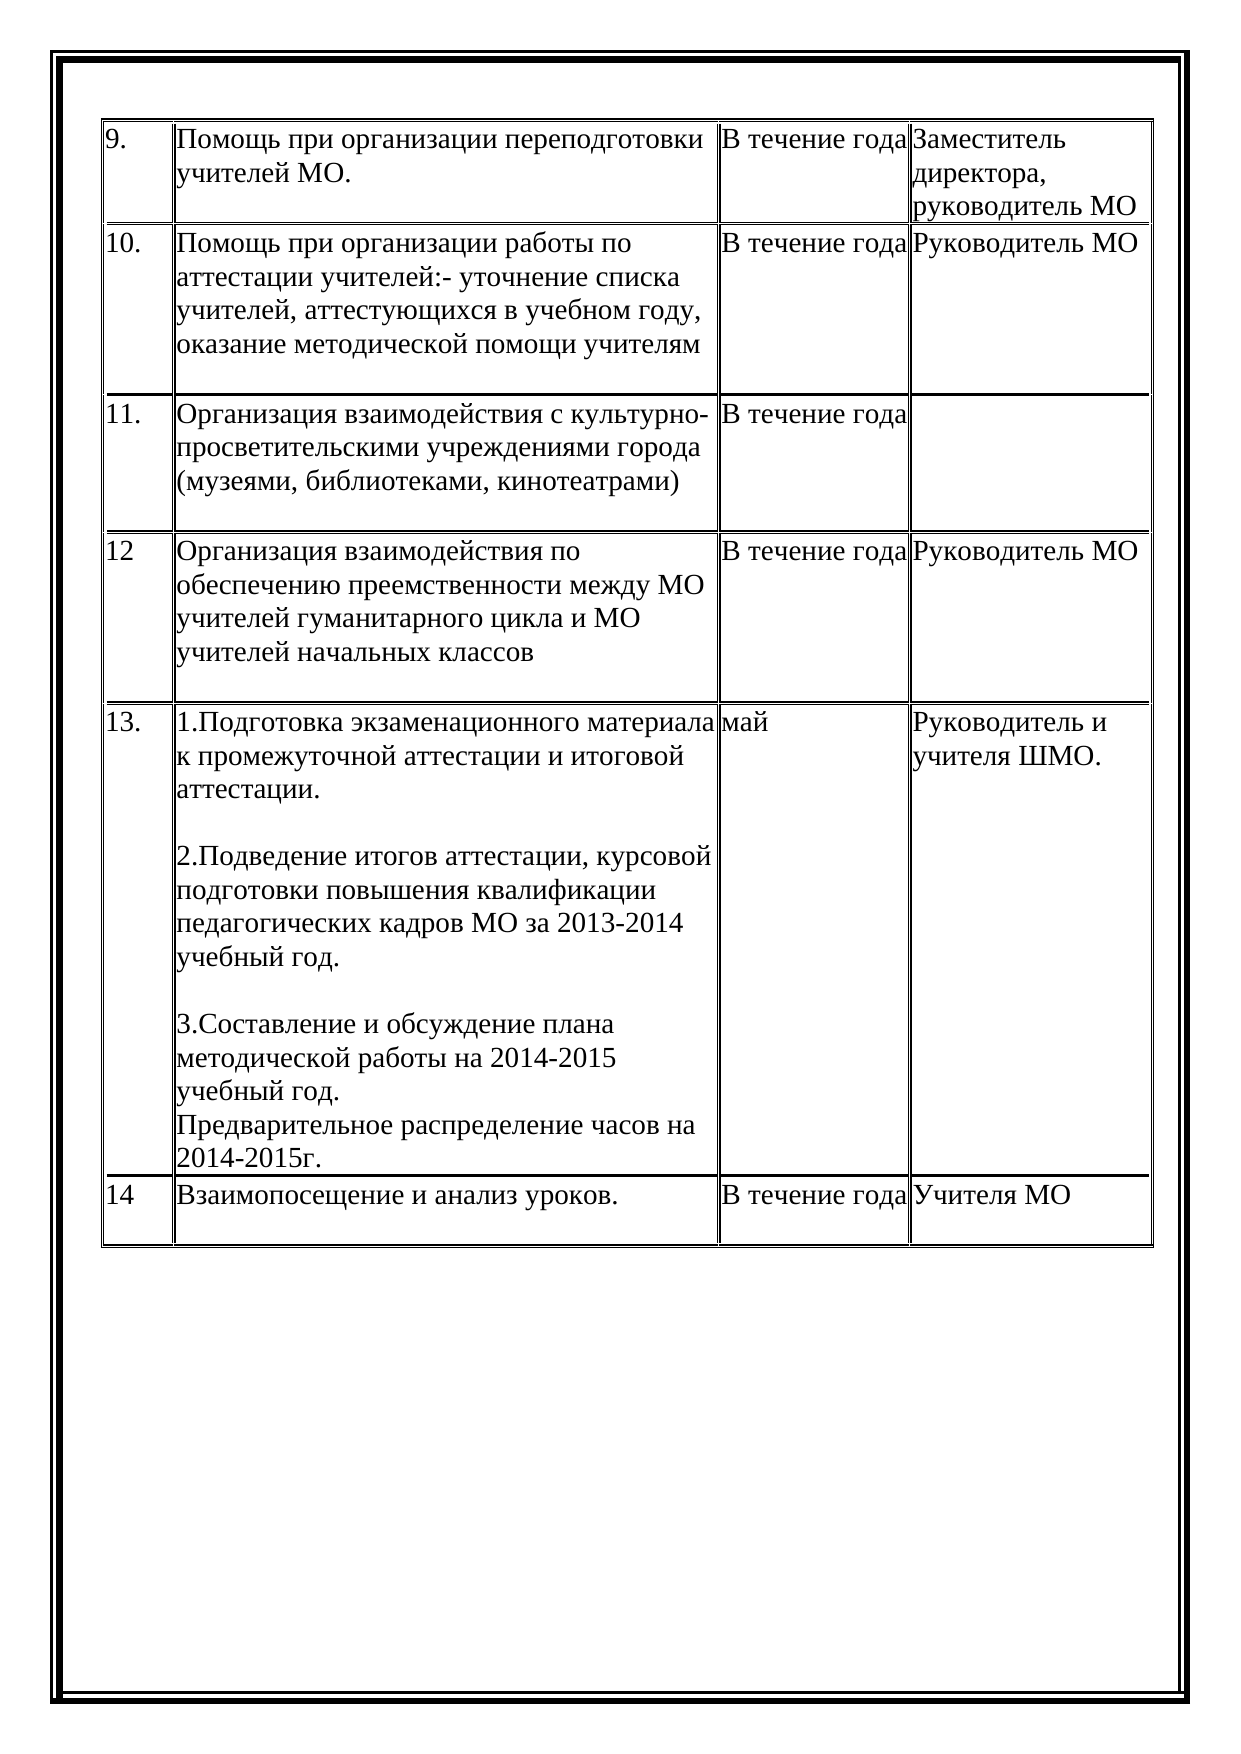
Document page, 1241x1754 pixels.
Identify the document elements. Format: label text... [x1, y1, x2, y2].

table_cell 1.Подготовка экзаменационного материала к промежуточной аттестации и итоговой аттестации. 2.Подведение итогов аттестации, курсовой подготовки повышения квалификации педагогических кадров МО за 2013-2014 учебный год. 3.Составление и обсуждение плана методической работы на 2014-2015 учебный год. Предварительное распределение часов на 2014-2015г. [176, 705, 717, 1174]
table_cell Учителя МО [910, 1174, 1151, 1244]
table_cell В течение года [721, 225, 908, 393]
table_cell Руководитель МО [912, 530, 1151, 701]
table_cell Заместитель директора, руководитель МО [910, 122, 1151, 222]
table_cell [912, 393, 1152, 530]
table_cell В течение года [719, 1174, 910, 1244]
table_cell Помощь при организации работы по аттестации учителей:- уточнение списка учителей, аттестующихся в учебном году, оказание методической помощи учителям [176, 225, 717, 393]
table_cell 10. [103, 222, 174, 393]
table_cell 9. [104, 120, 174, 222]
table_cell Руководитель МО [910, 222, 1152, 393]
table_cell В течение года [721, 396, 908, 530]
table_cell Помощь при организации переподготовки учителей МО. [174, 120, 719, 222]
table_cell 14 [104, 1174, 174, 1244]
table_cell Организация взаимодействия по обеспечению преемственности между МО учителей гуманитарного цикла и МО учителей начальных классов [176, 534, 717, 701]
table_cell В течение года [721, 534, 908, 701]
table_cell 13. [104, 701, 172, 1174]
table_cell 11. [103, 393, 172, 530]
table_cell Организация взаимодействия с культурно- просветительскими учреждениями города (музеями, библиотеками, кинотеатрами) [176, 396, 717, 530]
table_cell Взаимопосещение и анализ уроков. [174, 1174, 719, 1244]
table_cell В течение года [719, 120, 910, 222]
table_cell Руководитель и учителя ШМО. [912, 701, 1151, 1174]
table_cell 12 [104, 530, 172, 701]
table_cell май [721, 705, 908, 1174]
